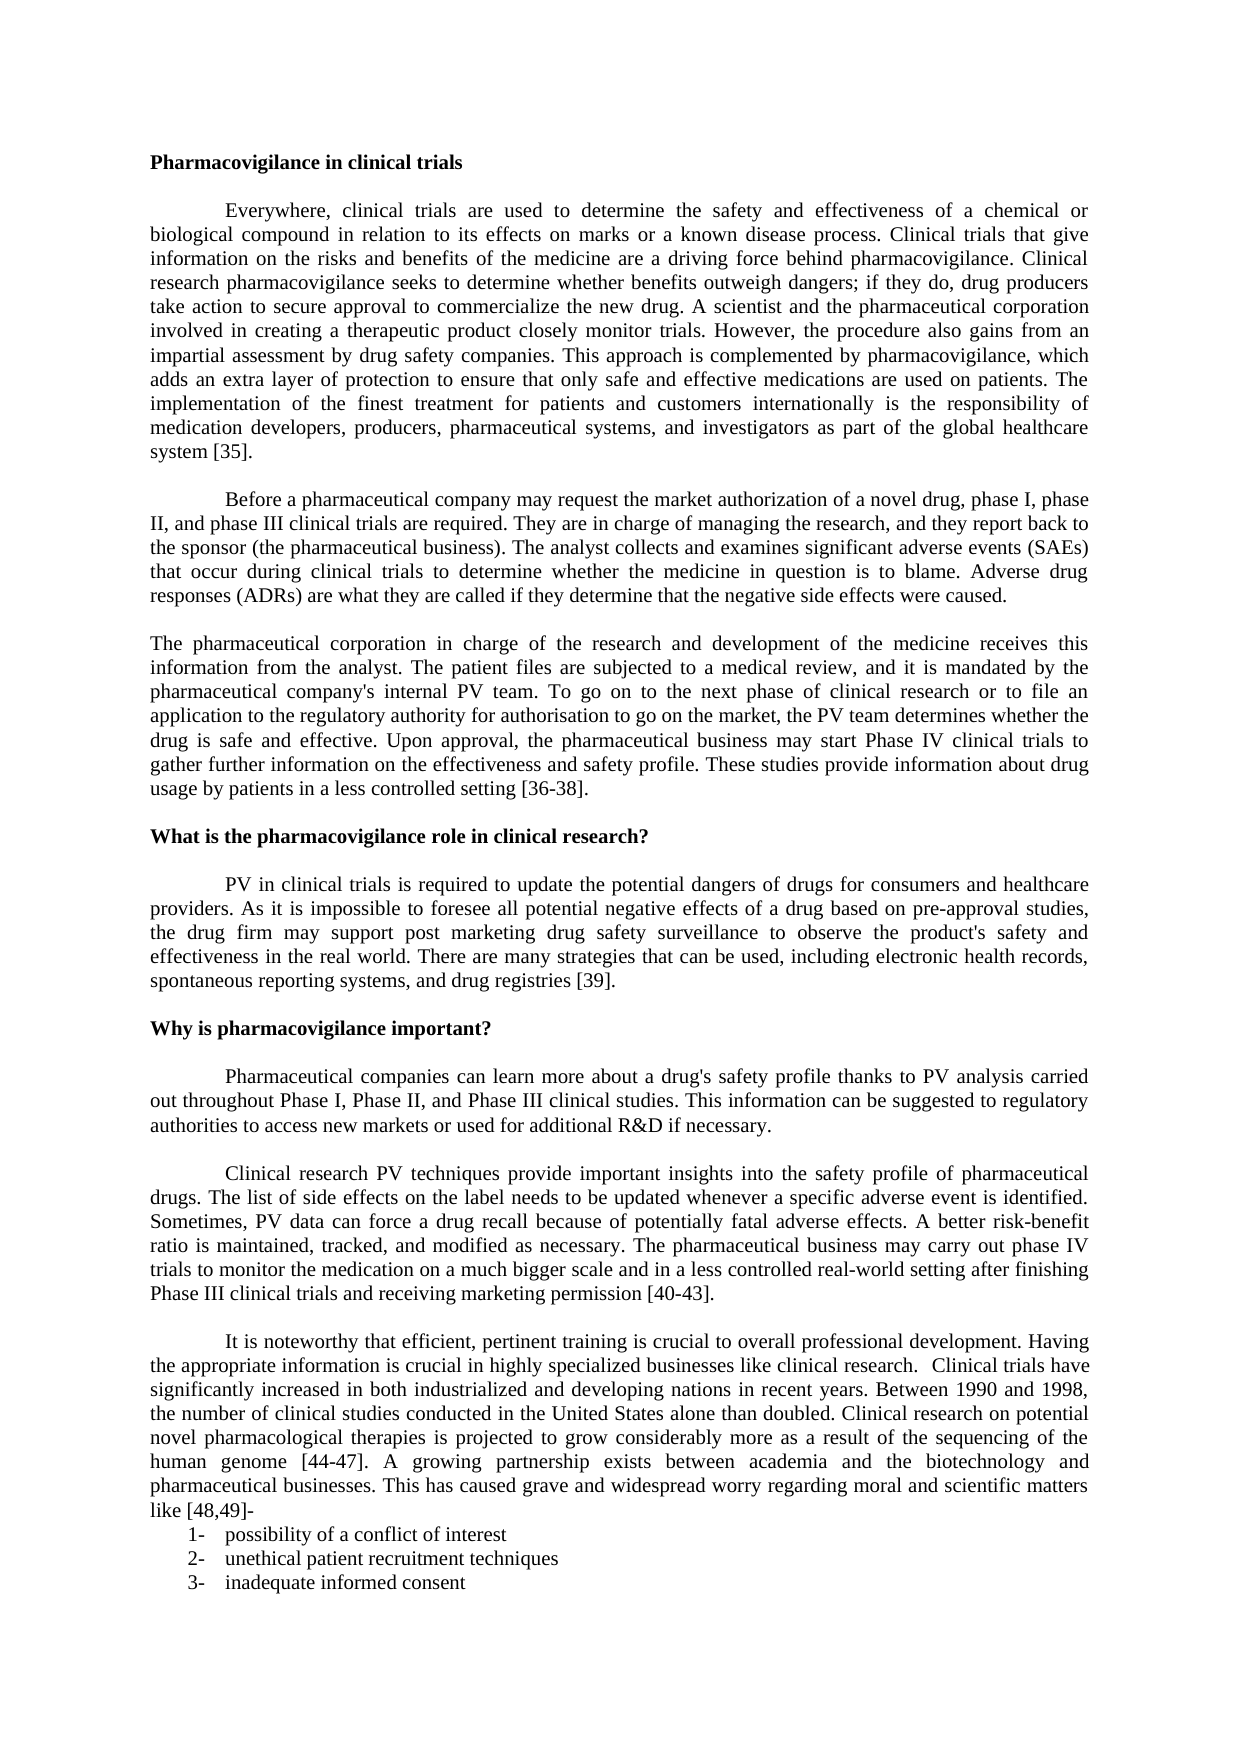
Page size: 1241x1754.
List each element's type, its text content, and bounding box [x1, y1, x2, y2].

text Pharmaceutical companies can learn more about a drug's safety profile thanks to PV analysis carried out throughout Phase I, Phase II, and Phase III clinical studies. This information can be suggested to regulatory authorities to access new markets or used for additional R&D if necessary. [150, 1064, 1090, 1137]
subtitle Before a pharmaceutical company may request the market authorization of a novel drug, phase I, phase II, and phase III clinical trials are required. They are in charge of managing the research, and they report back to the sponsor (the pharmaceutical business). The analyst collects and examines significant adverse events (SAEs) that occur during clinical trials to determine whether the medicine in question is to blame. Adverse drug responses (ADRs) are what they are called if they determine that the negative side effects were caused. [150, 487, 1090, 607]
subtitle Why is pharmacovigilance important? [150, 1016, 1090, 1040]
list inadequate informed consent [187, 1570, 1090, 1594]
subtitle What is the pharmacovigilance role in clinical research? [150, 824, 1090, 848]
subtitle Pharmacovigilance in clinical trials [150, 150, 1090, 174]
text Clinical research PV techniques provide important insights into the safety profile of pharmaceutical drugs. The list of side effects on the label needs to be updated whenever a specific adverse event is identified. Sometimes, PV data can force a drug recall because of potentially fatal adverse effects. A better risk-benefit ratio is maintained, tracked, and modified as necessary. The pharmaceutical business may carry out phase IV trials to monitor the medication on a much bigger scale and in a less controlled real-world setting after finishing Phase III clinical trials and receiving marketing permission [40-43]. [150, 1161, 1090, 1305]
list unethical patient recruitment techniques [187, 1546, 1090, 1570]
subtitle PV in clinical trials is required to update the potential dangers of drugs for consumers and healthcare providers. As it is impossible to foresee all potential negative effects of a drug based on pre-approval studies, the drug firm may support post marketing drug safety surveillance to observe the product's safety and effectiveness in the real world. There are many strategies that can be used, including electronic health records, spontaneous reporting systems, and drug registries [39]. [150, 872, 1090, 992]
text It is noteworthy that efficient, pertinent training is crucial to overall professional development. Having the appropriate information is crucial in highly specialized businesses like clinical research. Clinical trials have significantly increased in both industrialized and developing nations in recent years. Between 1990 and 1998, the number of clinical studies conducted in the United States alone than doubled. Clinical research on potential novel pharmacological therapies is projected to grow considerably more as a result of the sequencing of the human genome [44-47]. A growing partnership exists between academia and the biotechnology and pharmaceutical businesses. This has caused grave and widespread worry regarding moral and scientific matters like [48,49]- [150, 1329, 1090, 1522]
subtitle Everywhere, clinical trials are used to determine the safety and effectiveness of a chemical or biological compound in relation to its effects on marks or a known disease process. Clinical trials that give information on the risks and benefits of the medicine are a driving force behind pharmacovigilance. Clinical research pharmacovigilance seeks to determine whether benefits outweigh dangers; if they do, drug producers take action to secure approval to commercialize the new drug. A scientist and the pharmaceutical corporation involved in creating a therapeutic product closely monitor trials. However, the procedure also gains from an impartial assessment by drug safety companies. This approach is complemented by pharmacovigilance, which adds an extra layer of protection to ensure that only safe and effective medications are used on patients. The implementation of the finest treatment for patients and customers internationally is the responsibility of medication developers, producers, pharmaceutical systems, and investigators as part of the global healthcare system [35]. [150, 198, 1090, 463]
subtitle The pharmaceutical corporation in charge of the research and development of the medicine receives this information from the analyst. The patient files are subjected to a medical review, and it is mandated by the pharmaceutical company's internal PV team. To go on to the next phase of clinical research or to file an application to the regulatory authority for authorisation to go on the market, the PV team determines whether the drug is safe and effective. Upon approval, the pharmaceutical business may start Phase IV clinical trials to gather further information on the effectiveness and safety profile. These studies provide information about drug usage by patients in a less controlled setting [36-38]. [150, 631, 1090, 800]
list possibility of a conflict of interest [187, 1522, 1090, 1546]
